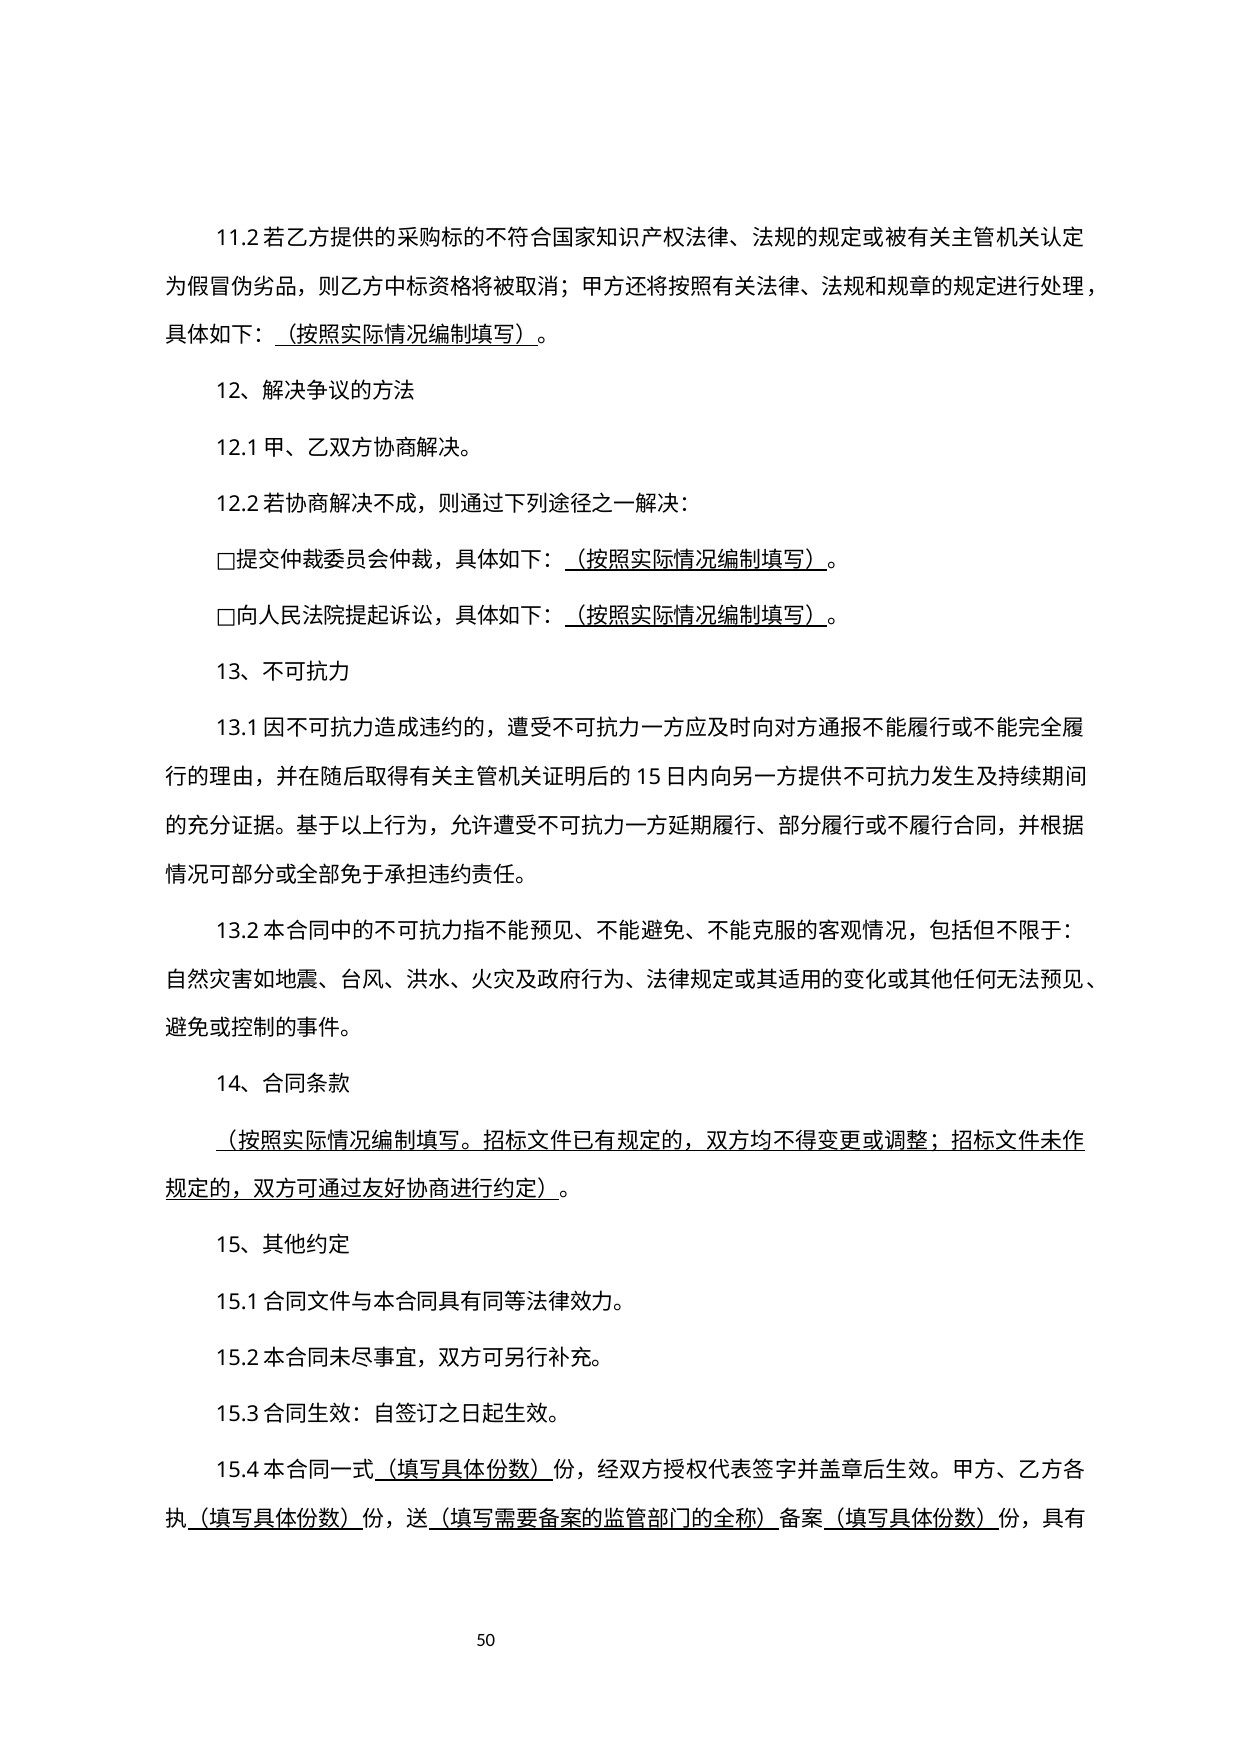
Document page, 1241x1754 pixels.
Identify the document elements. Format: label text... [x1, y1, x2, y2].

text 15.1合同文件与本合同具有同等法律效力。 [165, 1283, 1087, 1316]
text 13.2本合同中的不可抗力指不能预见、不能避免、不能克服的客观情况，包括但不限于：自然灾害如地震、台风、洪水、火灾及政府行为、法律规定或其适用的变化或其他任何无法预见、避免或控制的事件。 [165, 912, 1087, 1042]
text 12、解决争议的方法 [165, 373, 1087, 406]
text 11.2若乙方提供的采购标的不符合国家知识产权法律、法规的规定或被有关主管机关认定为假冒伪劣品，则乙方中标资格将被取消；甲方还将按照有关法律、法规和规章的规定进行处理，具体如下：（按照实际情况编制填写）。 [165, 219, 1087, 349]
text （按照实际情况编制填写。招标文件已有规定的，双方均不得变更或调整；招标文件未作规定的，双方可通过友好协商进行约定）。 [165, 1122, 1087, 1203]
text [165, 1452, 1087, 1533]
text 12.2若协商解决不成，则通过下列途径之一解决： [165, 486, 1087, 518]
text 13、不可抗力 [165, 654, 1087, 686]
text 12.1甲、乙双方协商解决。 [165, 429, 1087, 462]
text 13.1因不可抗力造成违约的，遭受不可抗力一方应及时向对方通报不能履行或不能完全履行的理由，并在随后取得有关主管机关证明后的15日内向另一方提供不可抗力发生及持续期间的充分证据。基于以上行为，允许遭受不可抗力一方延期履行、部分履行或不履行合同，并根据情况可部分或全部免于承担违约责任。 [165, 710, 1087, 889]
text 15、其他约定 [165, 1227, 1087, 1260]
text □提交仲裁委员会仲裁，具体如下：（按照实际情况编制填写）。 [165, 542, 1087, 574]
text 14、合同条款 [165, 1066, 1087, 1099]
text 15.2本合同未尽事宜，双方可另行补充。 [165, 1339, 1087, 1372]
text 15.3合同生效：自签订之日起生效。 [165, 1396, 1087, 1428]
text □向人民法院提起诉讼，具体如下：（按照实际情况编制填写）。 [165, 598, 1087, 630]
